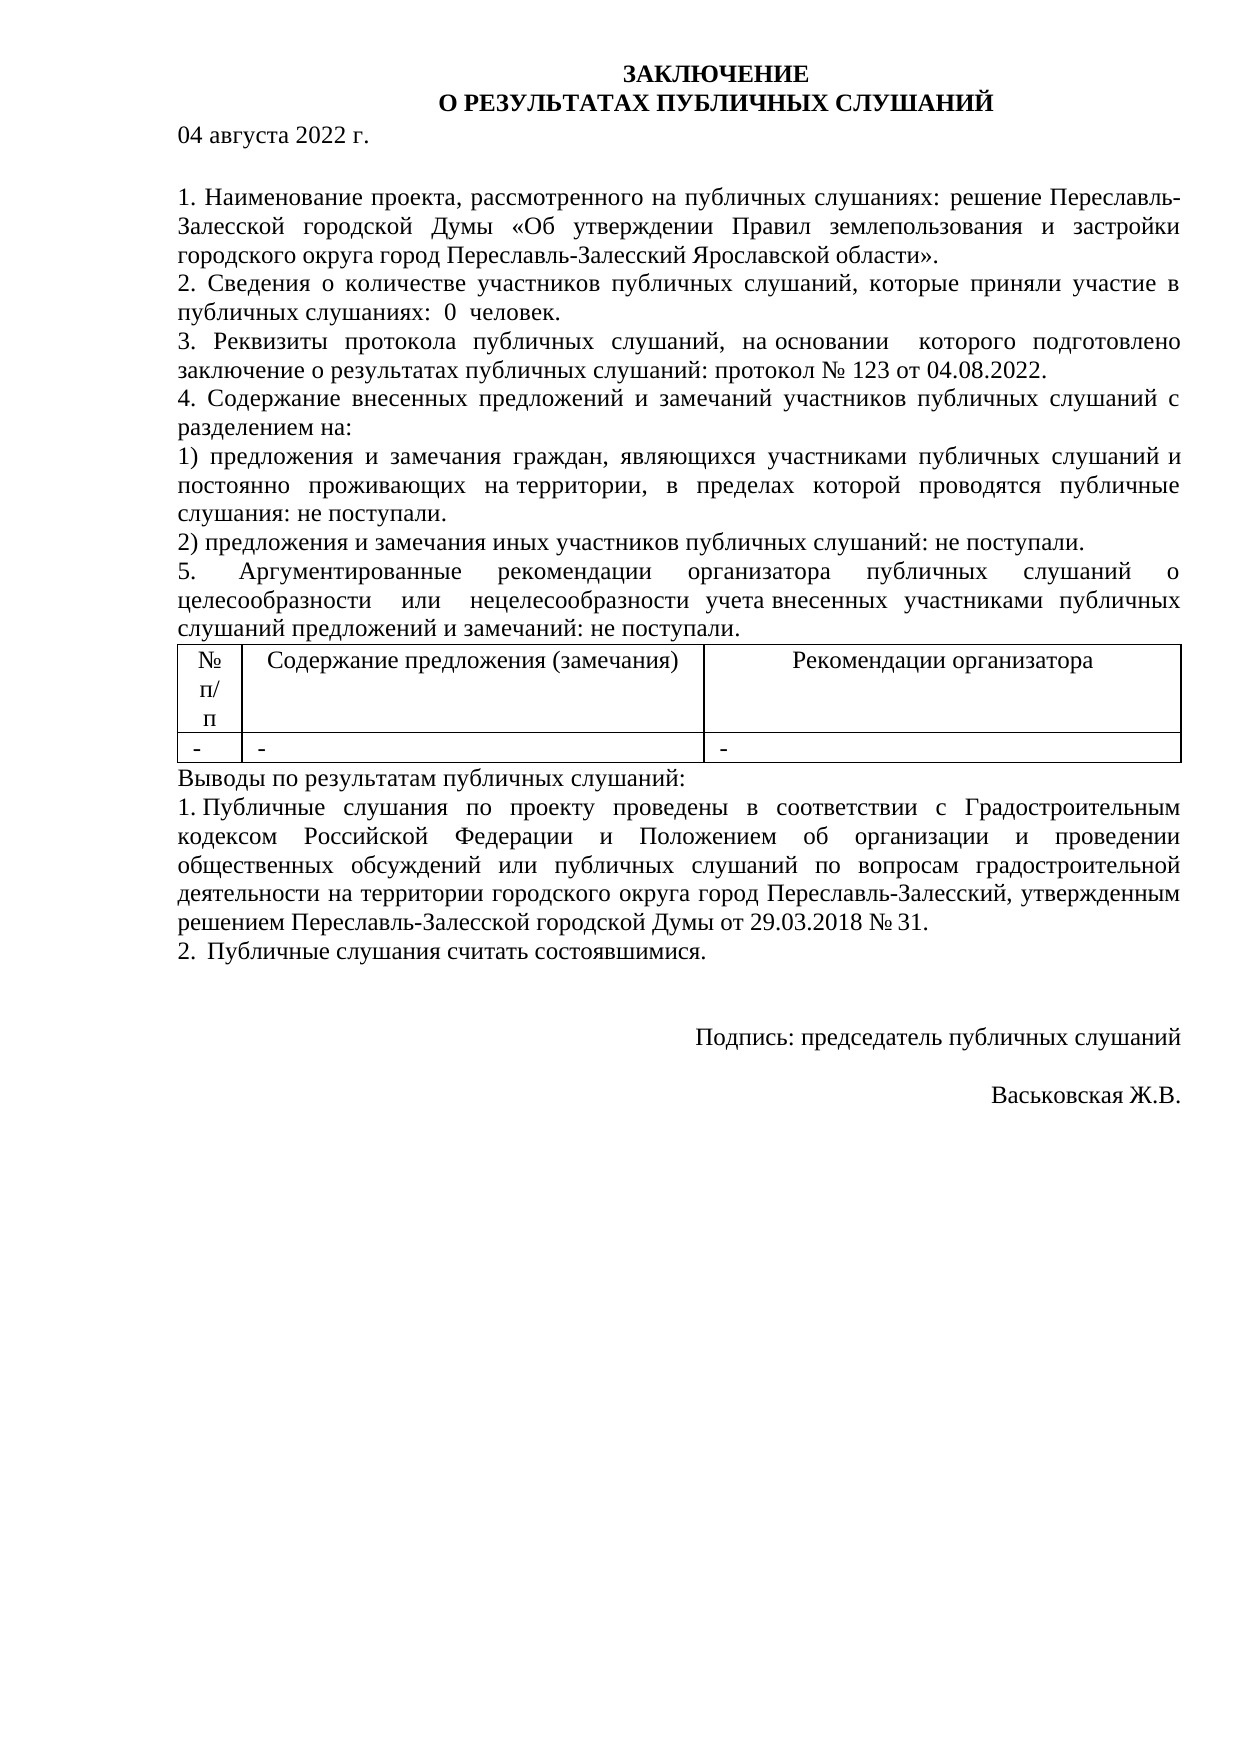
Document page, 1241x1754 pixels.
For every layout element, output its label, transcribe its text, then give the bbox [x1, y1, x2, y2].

text 3. Реквизиты протокола публичных слушаний, на основании которого подготовлено заключение о результатах публичных слушаний: протокол № 123 от 04.08.2022. [177, 326, 1181, 383]
table_cell № п/п [178, 645, 241, 732]
table_cell - [243, 733, 703, 762]
text 1. Наименование проекта, рассмотренного на публичных слушаниях: решение Переславль-Залесской городской Думы «Об утверждении Правил землепользования и застройки городского округа город Переславль-Залесский Ярославской области». [177, 182, 1181, 268]
table_cell - [178, 733, 241, 762]
table_cell Содержание предложения (замечания) [243, 645, 703, 732]
text Васьковская Ж.В. [177, 1080, 1181, 1108]
text 2) предложения и замечания иных участников публичных слушаний: не поступали. [177, 527, 1181, 556]
text ЗАКЛЮЧЕНИЕ [177, 59, 1181, 88]
text 1) предложения и замечания граждан, являющихся участниками публичных слушаний и постоянно проживающих на территории, в пределах которой проводятся публичные слушания: не поступали. [177, 441, 1181, 527]
text 2. Публичные слушания считать состоявшимися. [177, 936, 1181, 965]
table_cell Рекомендации организатора [705, 645, 1180, 732]
table_cell - [705, 733, 1180, 762]
text 1. Публичные слушания по проекту проведены в соответствии с Градостроительным кодексом Российской Федерации и Положением об организации и проведении общественных обсуждений или публичных слушаний по вопросам градостроительной деятельности на территории городского округа город Переславль-Залесский, утвержденным решением Переславль-Залесской городской Думы от 29.03.2018 № 31. [177, 792, 1181, 936]
text 04 августа 2022 г. [177, 117, 1181, 149]
text 2. Сведения о количестве участников публичных слушаний, которые приняли участие в публичных слушаниях: 0 человек. [177, 268, 1181, 326]
text 4. Содержание внесенных предложений и замечаний участников публичных слушаний с разделением на: [177, 383, 1181, 441]
text Выводы по результатам публичных слушаний: [177, 763, 1181, 792]
text Подпись: председатель публичных слушаний [177, 1022, 1181, 1051]
text О РЕЗУЛЬТАТАХ ПУБЛИЧНЫХ СЛУШАНИЙ [177, 88, 1181, 117]
text 5. Аргументированные рекомендации организатора публичных слушаний о целесообразности или нецелесообразности учета внесенных участниками публичных слушаний предложений и замечаний: не поступали. [177, 556, 1181, 642]
